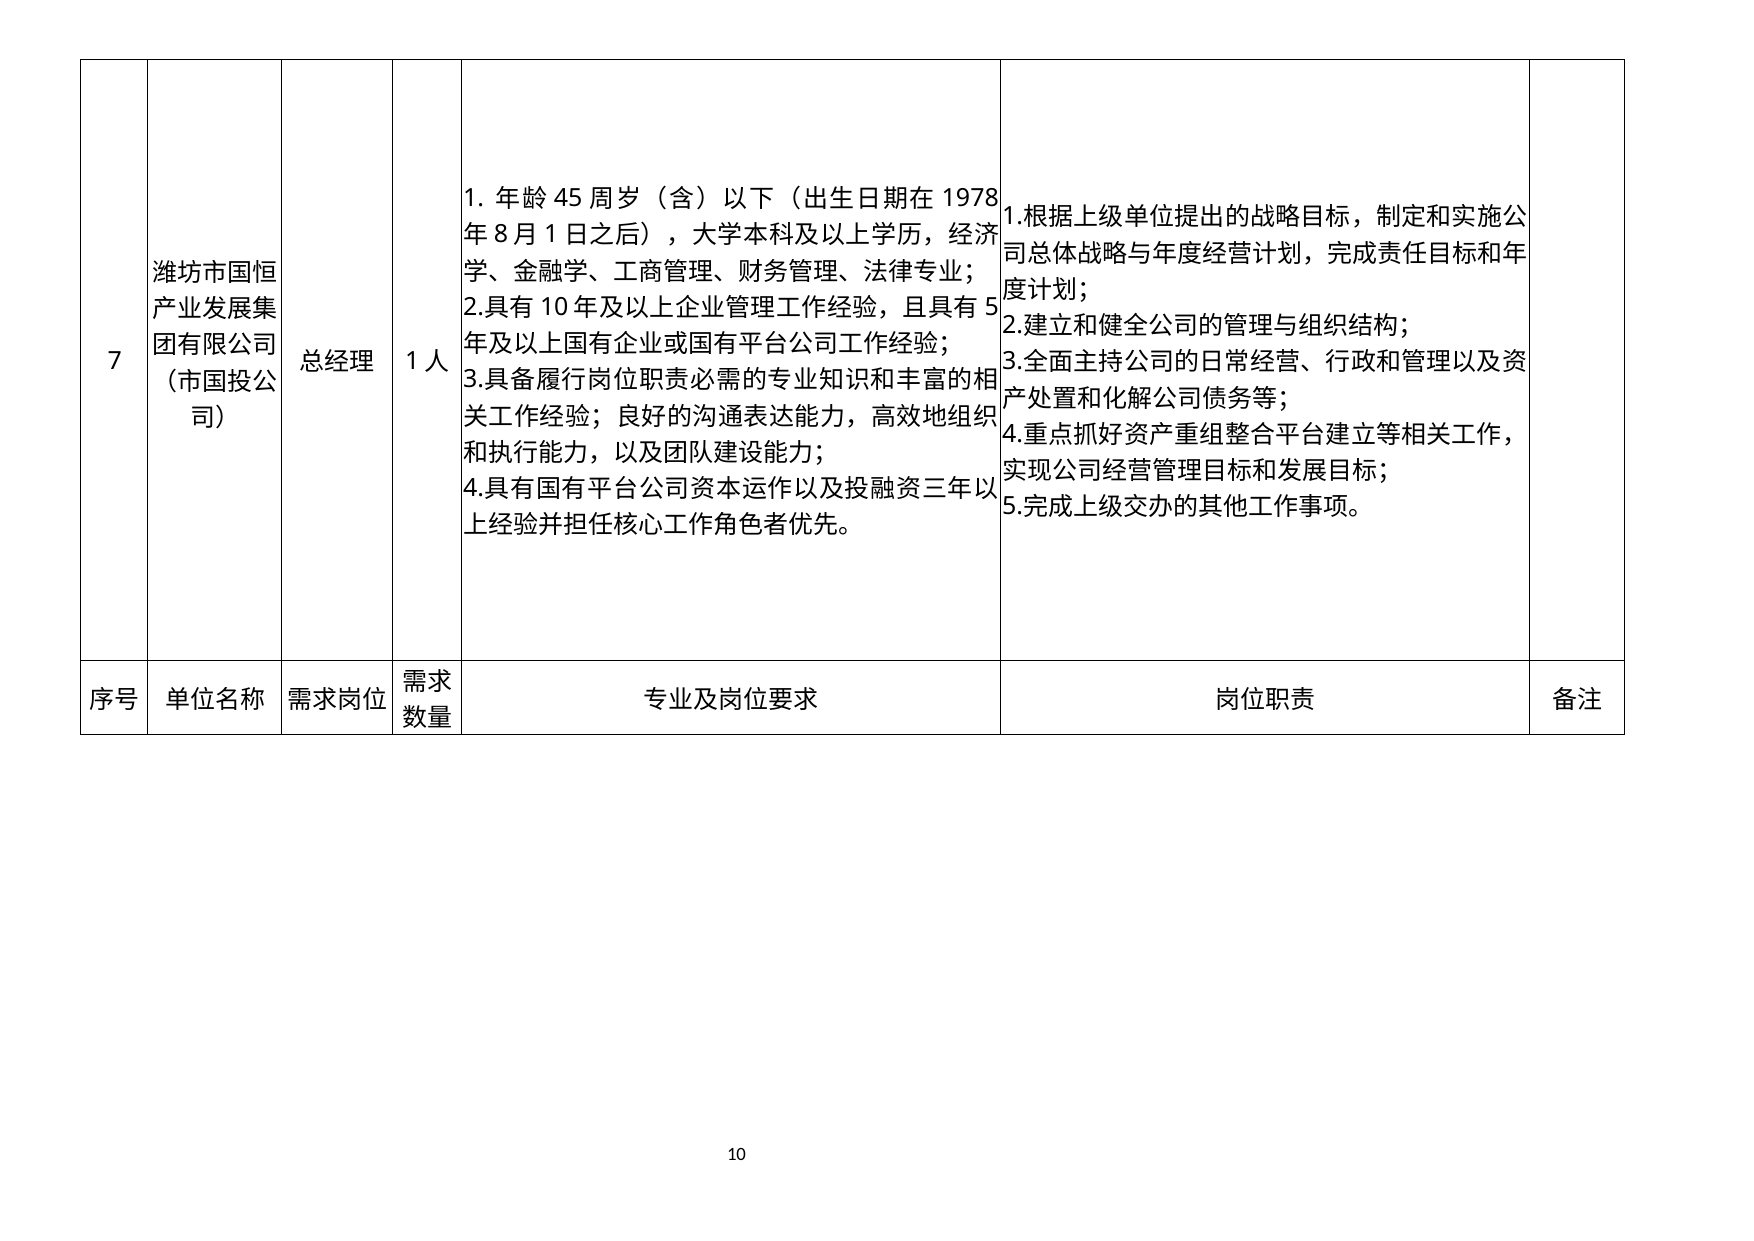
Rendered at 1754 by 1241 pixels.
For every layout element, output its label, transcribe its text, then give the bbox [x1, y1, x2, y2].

table_cell 潍坊市国恒产业发展集团有限公司（市国投公司） [148, 60, 281, 660]
table_cell 总经理 [282, 60, 392, 660]
table_cell 1.根据上级单位提出的战略目标，制定和实施公司总体战略与年度经营计划，完成责任目标和年度计划； 2.建立和健全公司的管理与组织结构； 3.全面主持公司的日常经营、行政和管理以及资产处置和化解公司债务等； 4.重点抓好资产重组整合平台建立等相关工作，实现公司经营管理目标和发展目标； 5.完成上级交办的其他工作事项。 [1001, 60, 1529, 660]
table_cell 1人 [393, 60, 461, 660]
table_cell 序号 [81, 661, 147, 733]
table_cell 需求数量 [393, 661, 461, 733]
table_cell 专业及岗位要求 [462, 661, 1000, 733]
table_cell 年龄45周岁（含）以下（出生日期在1978年8月1日之后），大学本科及以上学历，经济学、金融学、工商管理、财务管理、法律专业； 2.具有10年及以上企业管理工作经验，且具有5年及以上国有企业或国有平台公司工作经验； 3.具备履行岗位职责必需的专业知识和丰富的相关工作经验；良好的沟通表达能力，高效地组织和执行能力，以及团队建设能力； 4.具有国有平台公司资本运作以及投融资三年以上经验并担任核心工作角色者优先。 [462, 60, 1000, 660]
table_cell 岗位职责 [1001, 661, 1529, 733]
table_cell 7 [81, 60, 147, 660]
table_cell 需求岗位 [282, 661, 392, 733]
table_cell 单位名称 [148, 661, 281, 733]
table_cell [1530, 60, 1624, 660]
table_cell 备注 [1530, 661, 1624, 733]
